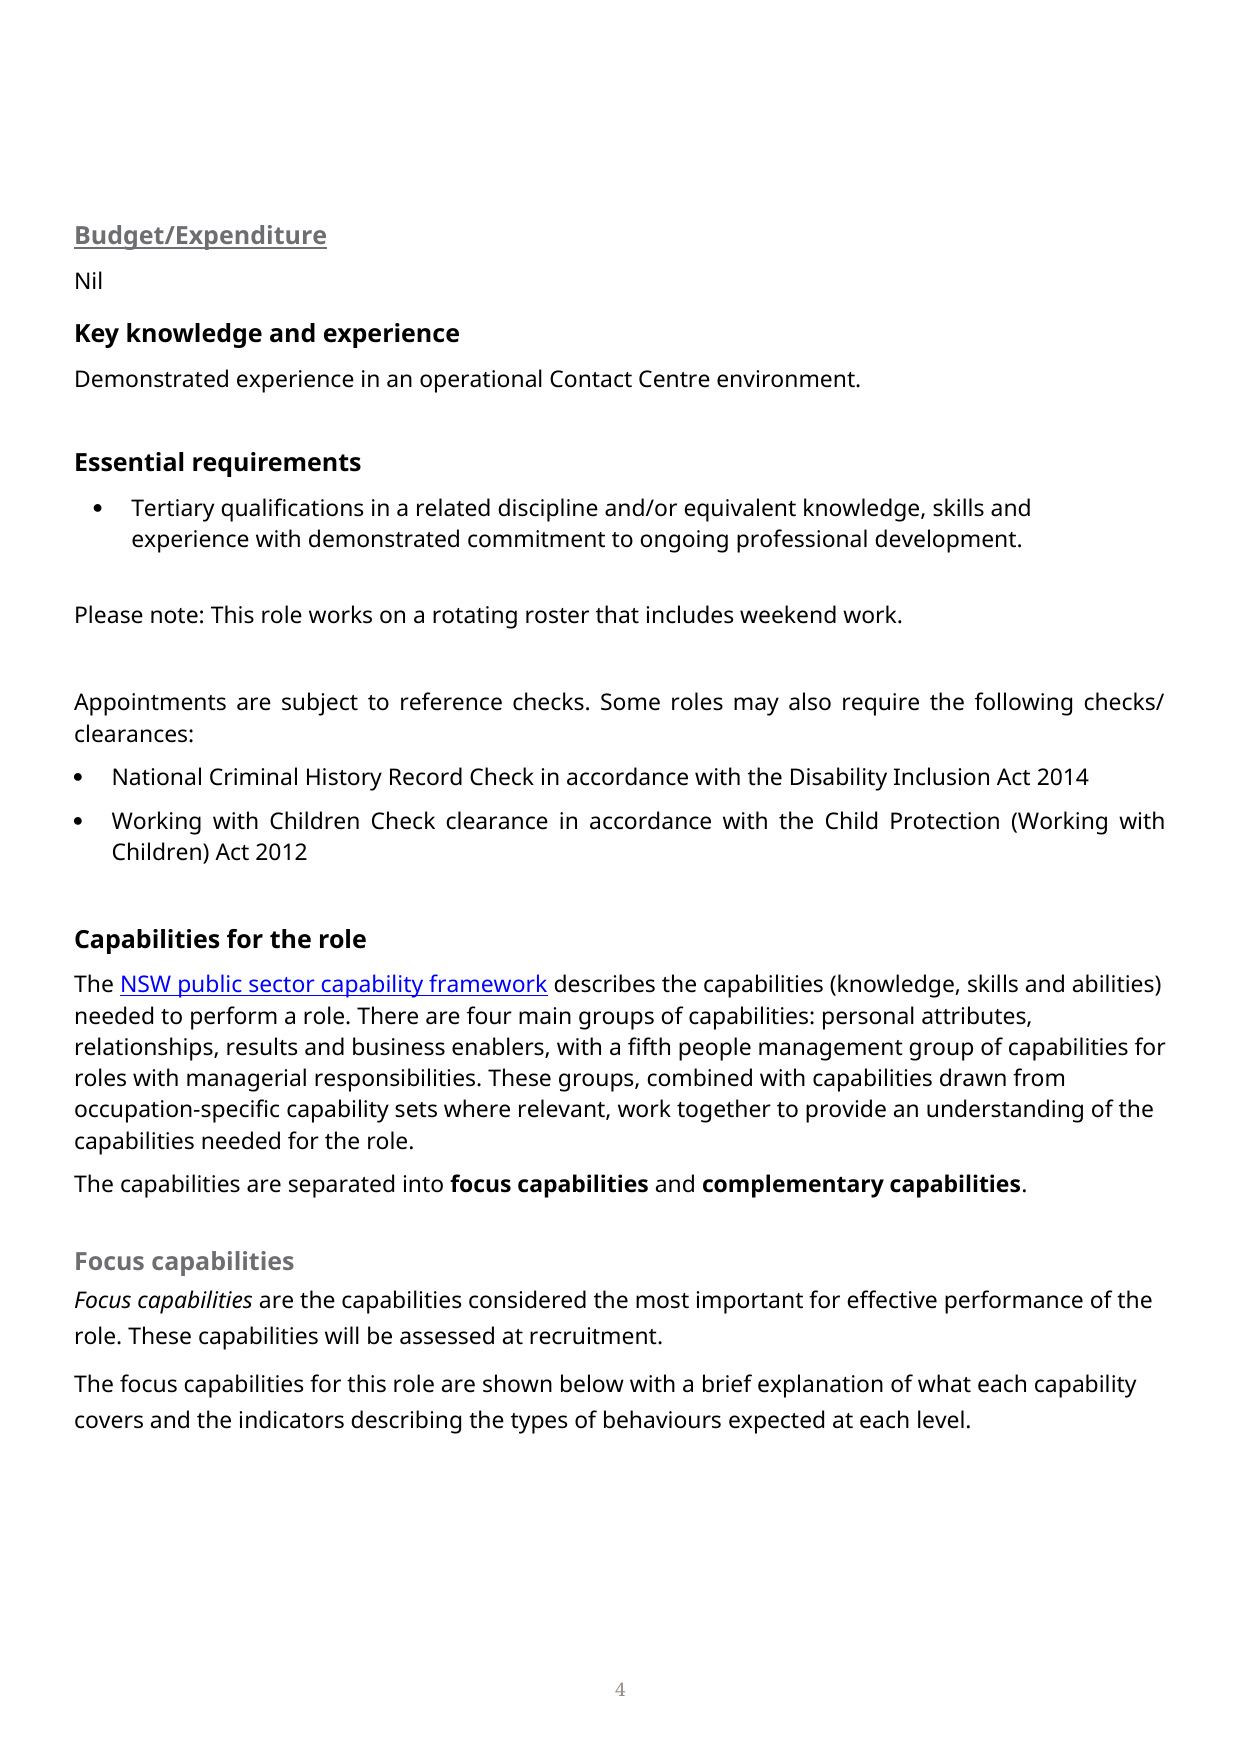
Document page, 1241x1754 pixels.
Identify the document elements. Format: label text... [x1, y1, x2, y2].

subtitle Essential requirements [74, 437, 1166, 479]
text Appointments are subject to reference checks. Some roles may also require the following checks/ clearances: [74, 686, 1166, 749]
list Working with Children Check clearance in accordance with the Child Protection (Working with Children) Act 2012 [74, 805, 1166, 868]
text Demonstrated experience in an operational Contact Centre environment. [74, 362, 1166, 394]
text Nil [74, 264, 1166, 296]
text Please note: This role works on a rotating roster that includes weekend work. [74, 599, 1166, 630]
subtitle Key knowledge and experience [74, 308, 1166, 350]
subtitle Budget/Expenditure [74, 218, 1166, 252]
subtitle Focus capabilities [74, 1243, 1166, 1277]
subtitle Capabilities for the role [74, 914, 1166, 956]
text Focus capabilities are the capabilities considered the most important for effective performance of the role. These capabilities will be assessed at recruitment. [74, 1284, 1166, 1351]
text The NSW public sector capability framework describes the capabilities (knowledge, skills and abilities) needed to perform a role. There are four main groups of capabilities: personal attributes, relationships, results and business enablers, with a fifth people management group of capabilities for roles with managerial responsibilities. These groups, combined with capabilities drawn from occupation-specific capability sets where relevant, work together to provide an understanding of the capabilities needed for the role. [74, 968, 1166, 1156]
text The capabilities are separated into focus capabilities and complementary capabilities. [74, 1168, 1166, 1199]
list Tertiary qualifications in a related discipline and/or equivalent knowledge, skills and experience with demonstrated commitment to ongoing professional development. [93, 492, 1106, 554]
list National Criminal History Record Check in accordance with the Disability Inclusion Act 2014 [74, 761, 1166, 793]
text The focus capabilities for this role are shown below with a brief explanation of what each capability covers and the indicators describing the types of behaviours expected at each level. [74, 1368, 1166, 1435]
